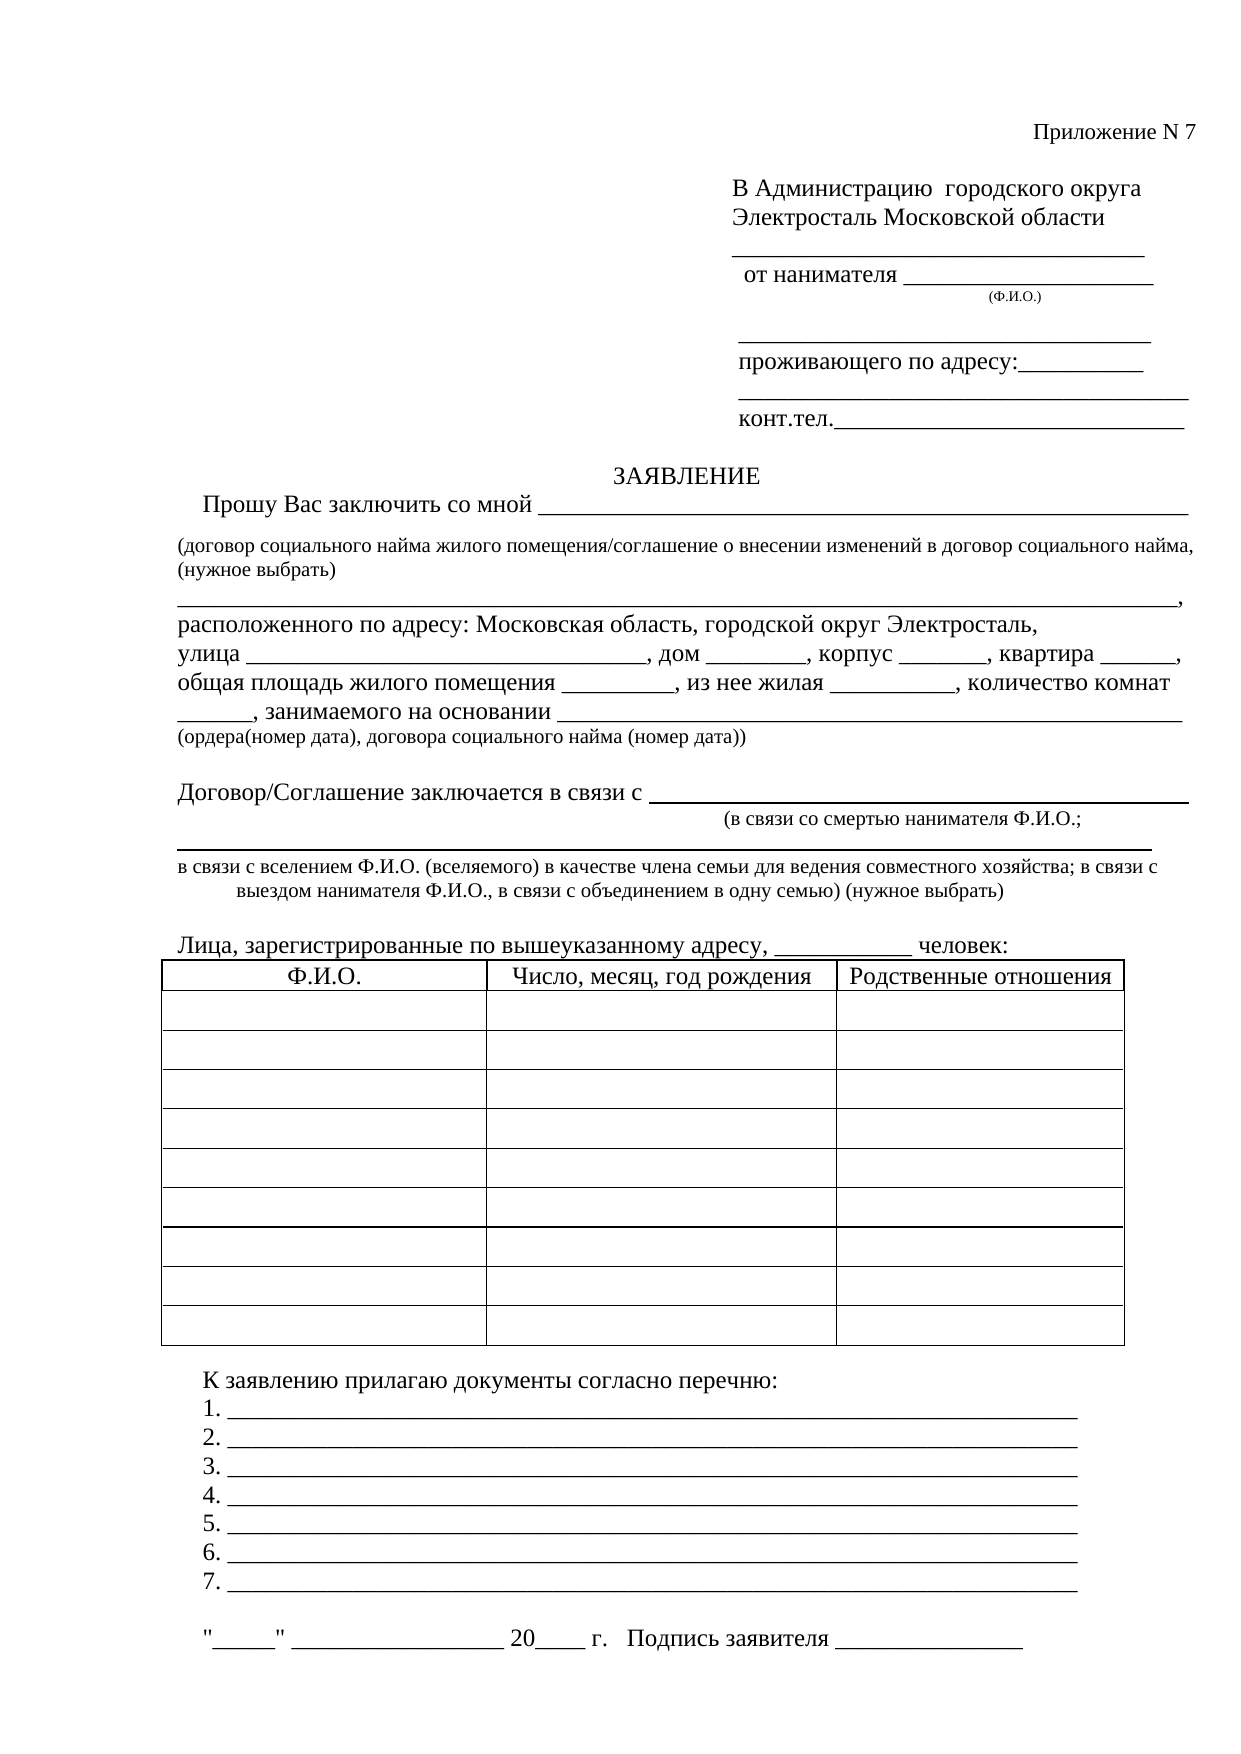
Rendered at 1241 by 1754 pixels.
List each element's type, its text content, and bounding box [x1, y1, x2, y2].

table_cell [162, 1305, 486, 1344]
table_cell [487, 1149, 836, 1187]
text (в связи со смертью нанимателя Ф.И.О.; [177, 806, 1196, 830]
table_cell [162, 1266, 486, 1305]
text в связи с вселением Ф.И.О. (вселяемого) в качестве члена семьи для ведения совместного хозяйства; в связи с выездом нанимателя Ф.И.О., в связи с объединением в одну семью) (нужное выбрать) [177, 854, 1196, 902]
table_header Ф.И.О. [163, 961, 486, 990]
table_cell [162, 1226, 486, 1266]
table_cell [162, 1108, 486, 1148]
table_cell [487, 991, 836, 1029]
table_cell [837, 991, 1124, 1029]
table_cell [487, 1109, 836, 1148]
text _________________________________ проживающего по адресу:__________ ____________________________________конт.тел.____________________________ [738, 317, 1196, 432]
table_cell [162, 1030, 486, 1069]
table_cell [837, 1226, 1124, 1266]
text 1. ____________________________________________________________________ [177, 1393, 1196, 1422]
text _________________________________ [732, 231, 1196, 259]
table_cell [487, 1031, 836, 1069]
table_cell [837, 1305, 1124, 1344]
table_cell [487, 1070, 836, 1108]
text 4. ____________________________________________________________________ [177, 1480, 1196, 1508]
text ЗАЯВЛЕНИЕ [177, 461, 1196, 489]
table_cell [162, 1148, 486, 1187]
table_cell [837, 1187, 1124, 1226]
table_cell [487, 1267, 836, 1305]
text (нужное выбрать) [177, 557, 1196, 581]
text 2. ____________________________________________________________________ [177, 1422, 1196, 1451]
text 6. ____________________________________________________________________ [177, 1537, 1196, 1566]
table_cell [837, 1266, 1124, 1305]
table_cell [837, 1030, 1124, 1069]
table_cell [837, 1069, 1124, 1108]
table_cell [162, 1187, 486, 1226]
text Договор/Соглашение заключается в связи с __ [177, 777, 1196, 806]
table_header Число, месяц, год рождения [488, 961, 836, 990]
text В Администрацию городского округа Электросталь Московской области [732, 173, 1196, 231]
table_cell [837, 1108, 1124, 1148]
text Приложение N 7 [177, 118, 1196, 144]
text Лица, зарегистрированные по вышеуказанному адресу, ___________ человек: [177, 931, 1196, 959]
table_cell [487, 1306, 836, 1344]
text 3. ____________________________________________________________________ [177, 1451, 1196, 1480]
text К заявлению прилагаю документы согласно перечню: [177, 1365, 1196, 1393]
text 5. ____________________________________________________________________ [177, 1508, 1196, 1537]
text "_____" _________________ 20____ г. Подпись заявителя _______________ [177, 1623, 1196, 1652]
text (Ф.И.О.) [959, 288, 1196, 317]
text (договор социального найма жилого помещения/соглашение о внесении изменений в договор социального найма, [177, 533, 1196, 557]
table_header Родственные отношения [838, 961, 1123, 990]
text ________________________________________________________________________________, расположенного по адресу: Московская область, городской округ Электросталь, улица ________________________________, дом ________, корпус _______, квартира ______, общая площадь жилого помещения _________, из нее жилая __________, количество комнат ______, занимаемого на основании __________________________________________________ [177, 581, 1196, 724]
text (ордера(номер дата), договора социального найма (номер дата)) [177, 724, 1196, 748]
table_cell [487, 1188, 836, 1226]
text Прошу Вас заключить со мной ____________________________________________________ [177, 489, 1196, 518]
text 7. ____________________________________________________________________ [177, 1566, 1196, 1595]
table_cell [837, 1148, 1124, 1187]
text от нанимателя ____________________ [502, 259, 1196, 288]
table_cell [162, 1069, 486, 1108]
table_cell [487, 1228, 836, 1266]
table_cell [162, 991, 486, 1029]
